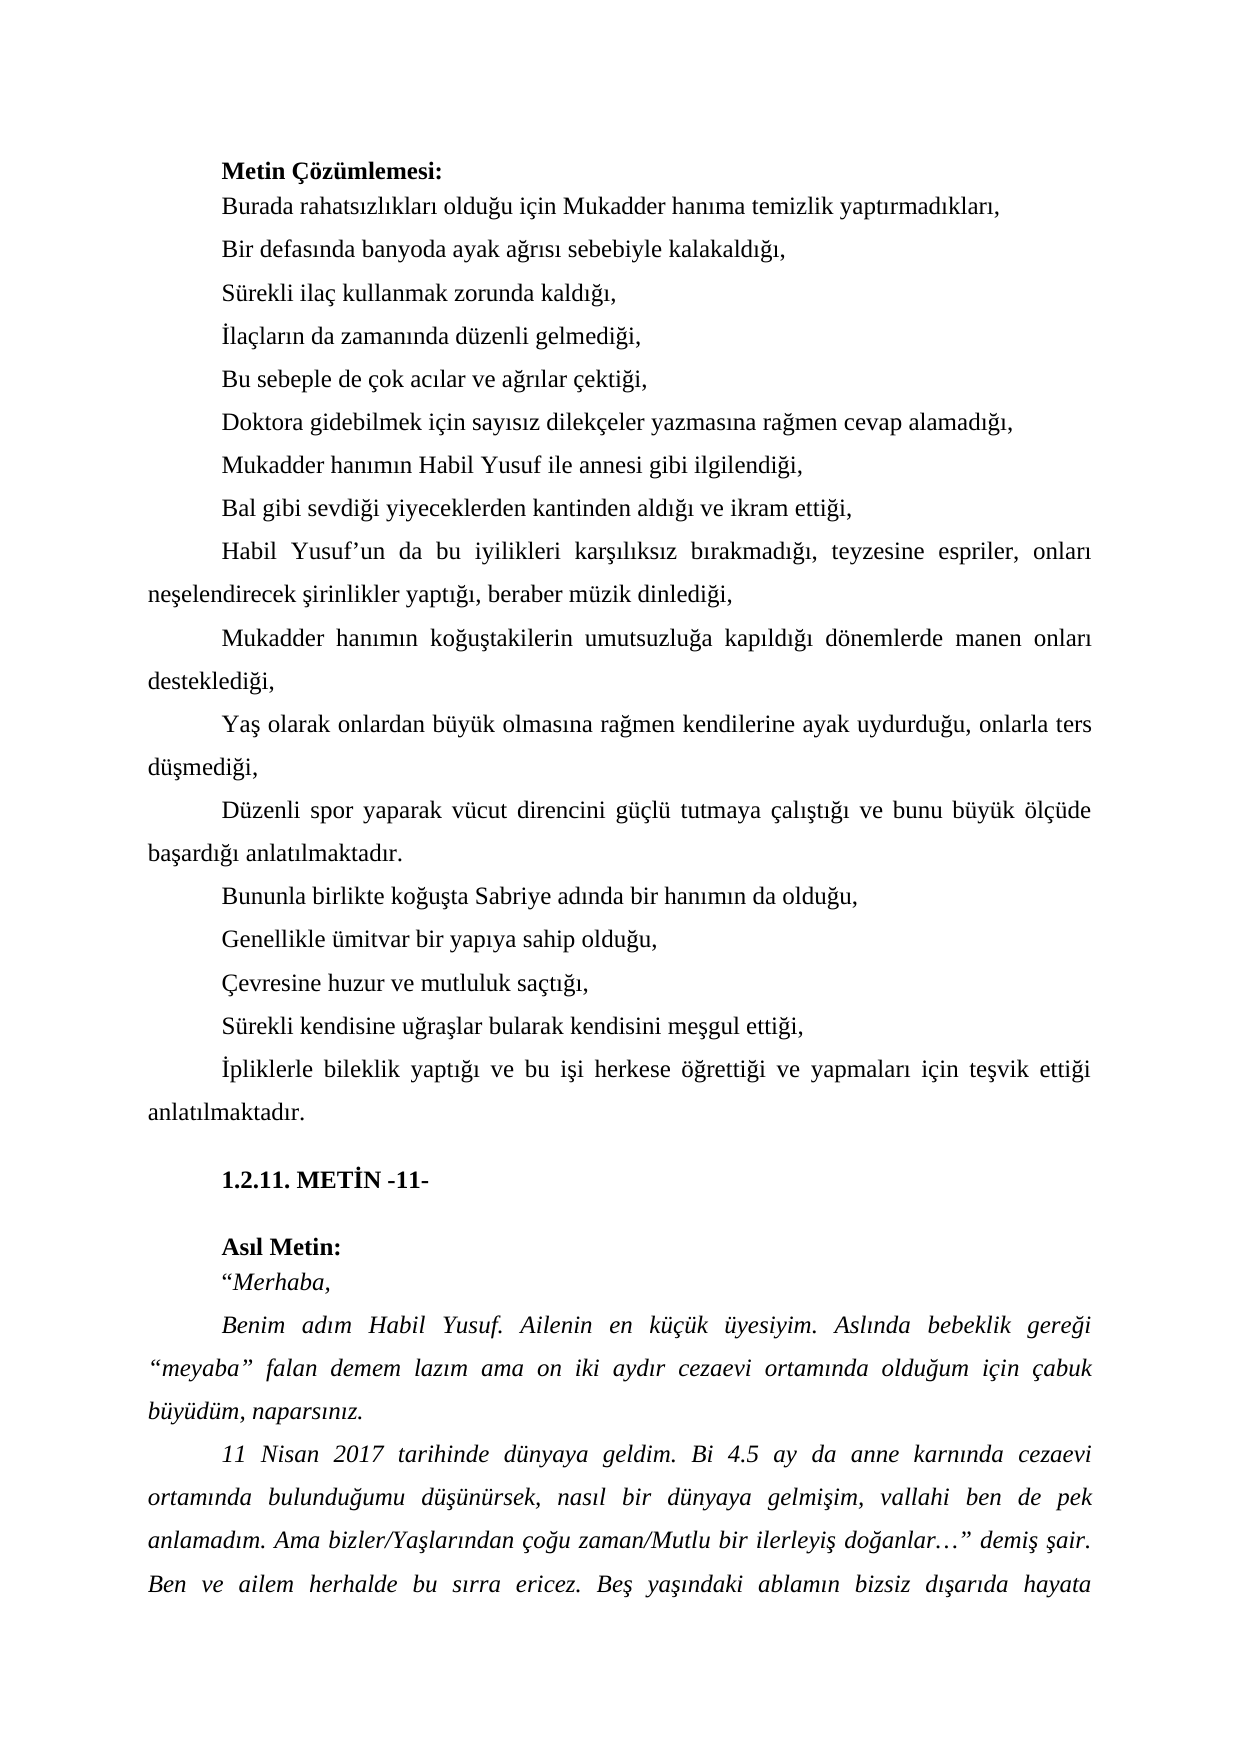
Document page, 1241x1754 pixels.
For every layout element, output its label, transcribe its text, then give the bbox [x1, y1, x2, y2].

text Bir defasında banyoda ayak ağrısı sebebiyle kalakaldığı, [148, 234, 1093, 263]
text Düzenli spor yaparak vücut direncini güçlü tutmaya çalıştığı ve bunu büyük ölçüde başardığı anlatılmaktadır. [148, 795, 1093, 867]
text Mukadder hanımın koğuştakilerin umutsuzluğa kapıldığı dönemlerde manen onları desteklediği, [148, 623, 1093, 694]
text Habil Yusuf’un da bu iyilikleri karşılıksız bırakmadığı, teyzesine espriler, onları neşelendirecek şirinlikler yaptığı, beraber müzik dinlediği, [148, 536, 1093, 608]
text Bal gibi sevdiği yiyeceklerden kantinden aldığı ve ikram ettiği, [148, 493, 1093, 522]
text Yaş olarak onlardan büyük olmasına rağmen kendilerine ayak uydurduğu, onlarla ters düşmediği, [148, 709, 1093, 781]
text Bununla birlikte koğuşta Sabriye adında bir hanımın da olduğu, [148, 881, 1093, 910]
text İpliklerle bileklik yaptığı ve bu işi herkese öğrettiği ve yapmaları için teşvik ettiği anlatılmaktadır. [148, 1054, 1093, 1126]
text Mukadder hanımın Habil Yusuf ile annesi gibi ilgilendiği, [148, 450, 1093, 479]
text Genellikle ümitvar bir yapıya sahip olduğu, [148, 924, 1093, 953]
text Sürekli kendisine uğraşlar bularak kendisini meşgul ettiği, [148, 1011, 1093, 1039]
subtitle Asıl Metin: [148, 1223, 1093, 1261]
subtitle 1.2.11. METİN -11- [148, 1165, 1093, 1194]
text Sürekli ilaç kullanmak zorunda kaldığı, [148, 278, 1093, 306]
text Bu sebeple de çok acılar ve ağrılar çektiği, [148, 364, 1093, 393]
text Doktora gidebilmek için sayısız dilekçeler yazmasına rağmen cevap alamadığı, [148, 407, 1093, 436]
subtitle Metin Çözümlemesi: [148, 148, 1093, 185]
text Benim adım Habil Yusuf. Ailenin en küçük üyesiyim. Aslında bebeklik gereği “meyaba” falan demem lazım ama on iki aydır cezaevi ortamında olduğum için çabuk büyüdüm, naparsınız. [148, 1310, 1093, 1425]
text İlaçların da zamanında düzenli gelmediği, [148, 321, 1093, 349]
text Çevresine huzur ve mutluluk saçtığı, [148, 968, 1093, 996]
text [148, 1439, 1093, 1597]
text “Merhaba, [148, 1267, 1093, 1296]
text Burada rahatsızlıkları olduğu için Mukadder hanıma temizlik yaptırmadıkları, [148, 191, 1093, 220]
